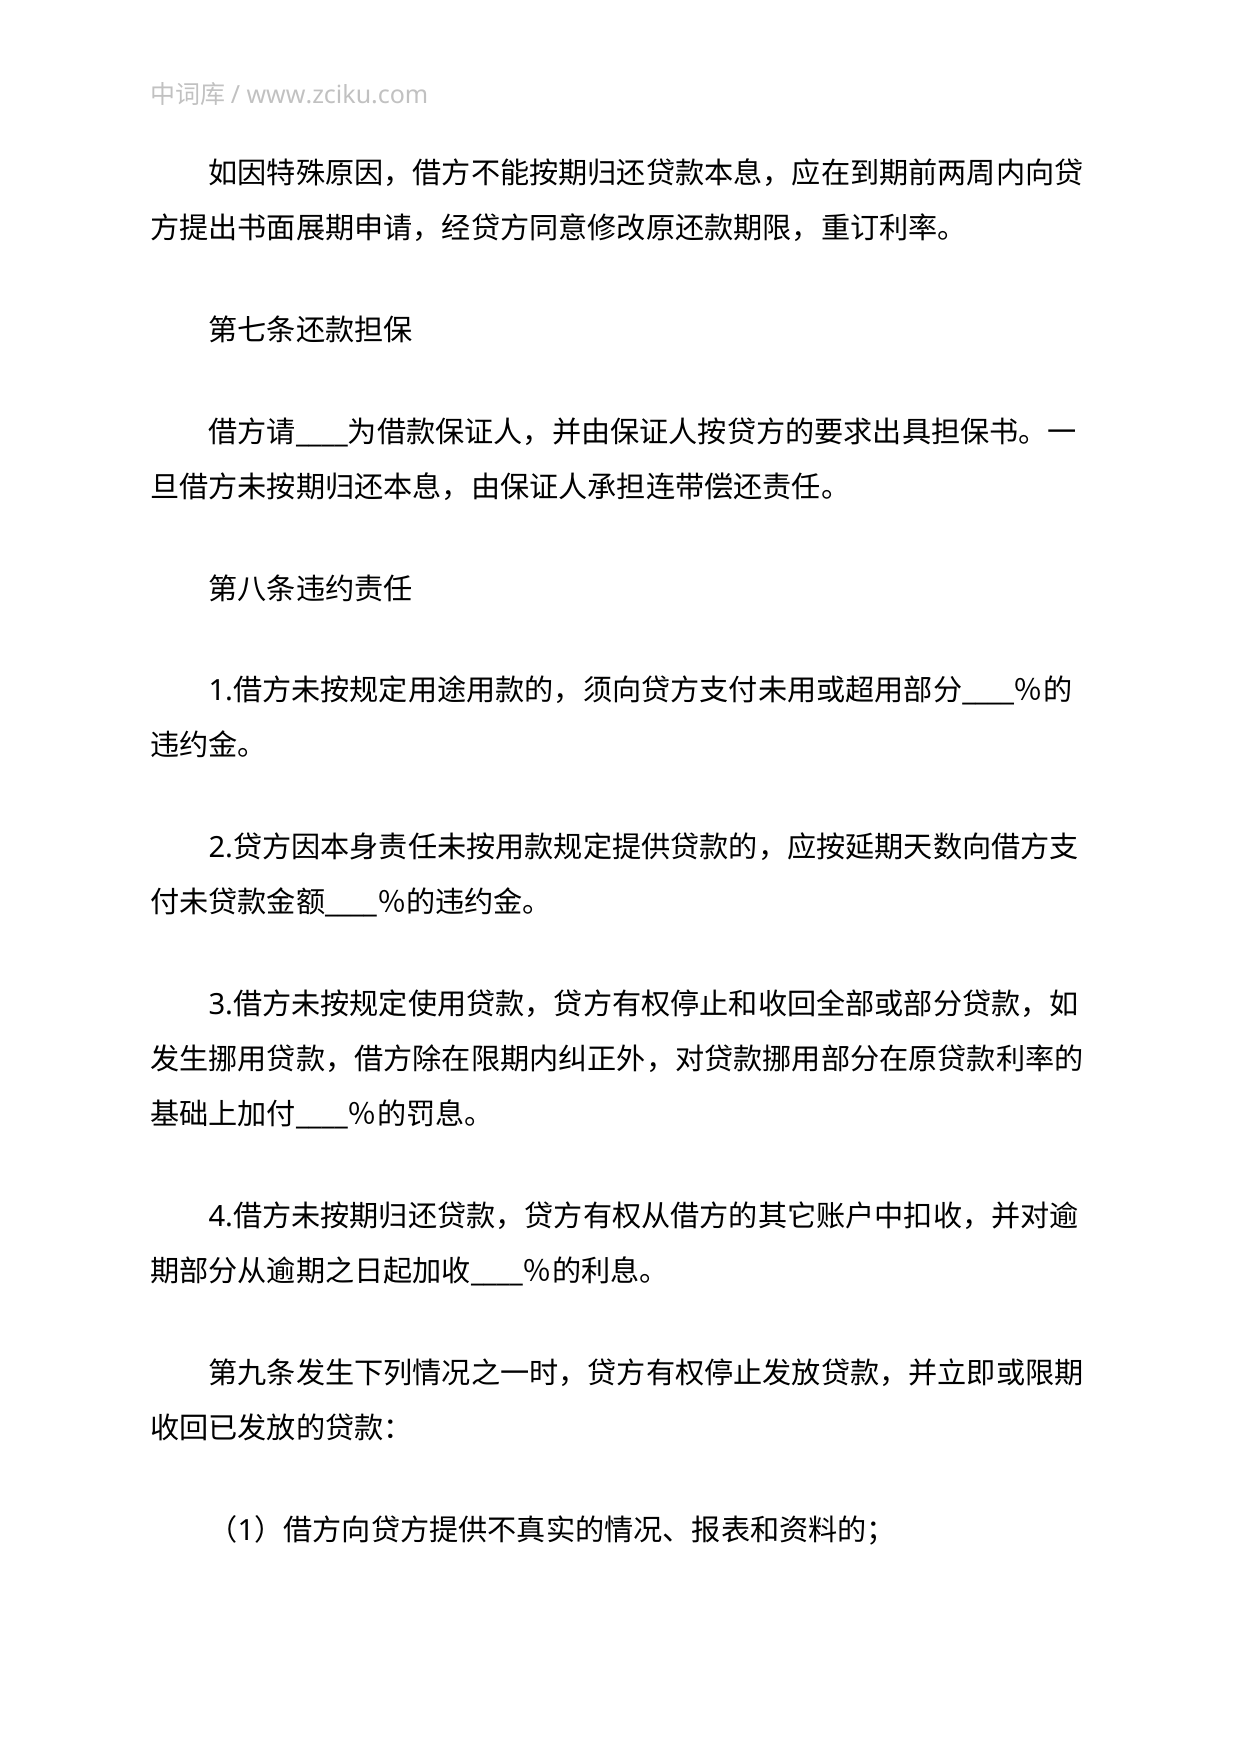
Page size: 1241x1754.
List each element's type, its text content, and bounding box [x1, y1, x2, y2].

text 2.贷方因本身责任未按用款规定提供贷款的，应按延期天数向借方支付未贷款金额____％的违约金。 [150, 824, 1090, 921]
text 3.借方未按规定使用贷款，贷方有权停止和收回全部或部分贷款，如发生挪用贷款，借方除在限期内纠正外，对贷款挪用部分在原贷款利率的基础上加付____％的罚息。 [150, 981, 1090, 1133]
text 如因特殊原因，借方不能按期归还贷款本息，应在到期前两周内向贷方提出书面展期申请，经贷方同意修改原还款期限，重订利率。 [150, 150, 1090, 247]
text 借方请____为借款保证人，并由保证人按贷方的要求出具担保书。一旦借方未按期归还本息，由保证人承担连带偿还责任。 [150, 408, 1090, 506]
text （1）借方向贷方提供不真实的情况、报表和资料的； [150, 1506, 1090, 1549]
text 4.借方未按期归还贷款，贷方有权从借方的其它账户中扣收，并对逾期部分从逾期之日起加收____％的利息。 [150, 1193, 1090, 1290]
text 第九条发生下列情况之一时，贷方有权停止发放贷款，并立即或限期收回已发放的贷款： [150, 1349, 1090, 1447]
text 1.借方未按规定用途用款的，须向贷方支付未用或超用部分____％的违约金。 [150, 667, 1090, 764]
text 第八条违约责任 [150, 565, 1090, 607]
text 第七条还款担保 [150, 307, 1090, 349]
